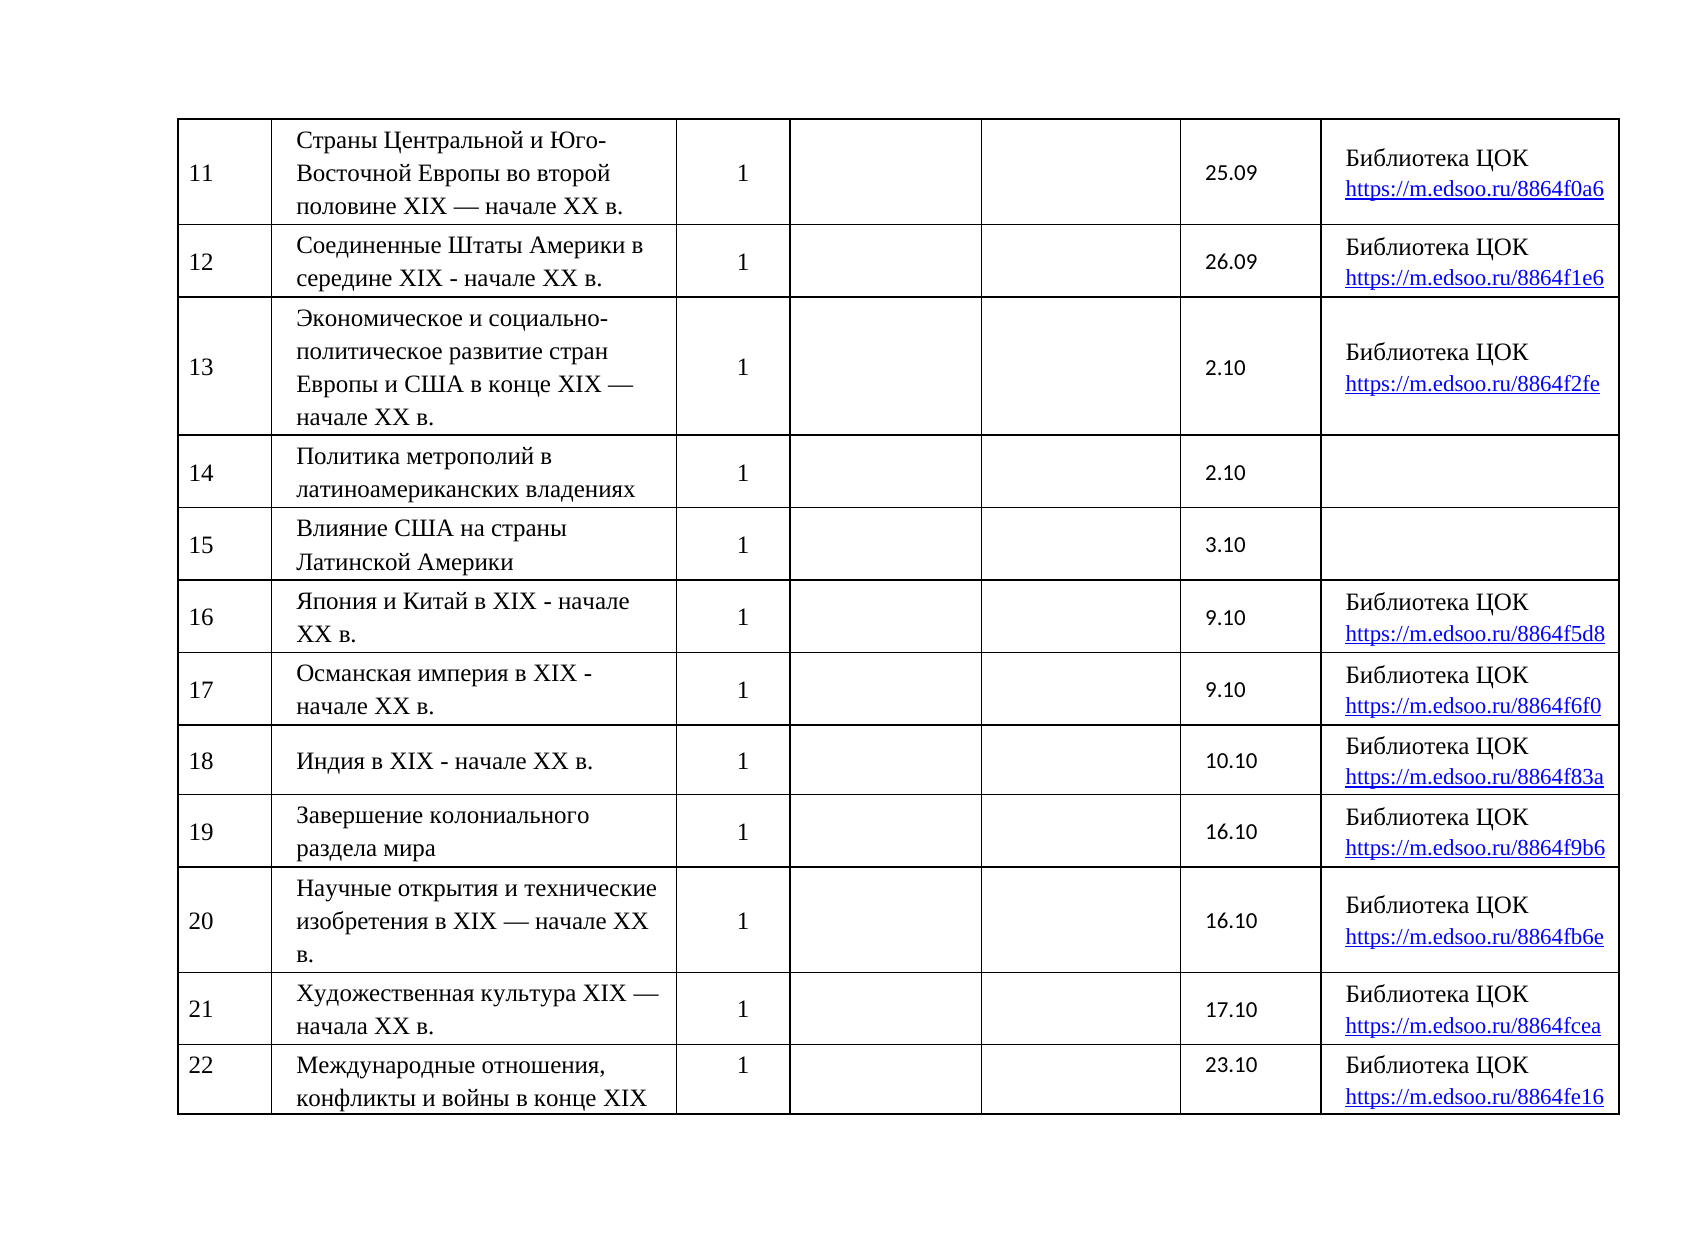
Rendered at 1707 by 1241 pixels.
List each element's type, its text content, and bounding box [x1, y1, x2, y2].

table_cell 1 [677, 868, 789, 971]
table_cell 1 [677, 120, 789, 223]
table_cell 16.10 [1181, 868, 1320, 971]
table_cell Япония и Китай в XIX - начале XX в. [272, 581, 676, 652]
table_cell 21 [179, 973, 271, 1044]
table_cell [791, 653, 981, 724]
table_cell [791, 868, 981, 971]
table_cell Политика метрополий в латиноамериканских владениях [272, 436, 676, 507]
table_cell [791, 1045, 981, 1113]
table_cell [1322, 436, 1618, 507]
table_cell 1 [677, 436, 789, 507]
table_cell [982, 726, 1180, 793]
table_cell [982, 436, 1180, 507]
table_cell 9.10 [1181, 653, 1320, 724]
table_cell [982, 795, 1180, 866]
table_cell Экономическое и социально-политическое развитие стран Европы и США в конце XIX — начале ХХ в. [272, 298, 676, 434]
table_cell [982, 298, 1180, 434]
table_cell 9.10 [1181, 581, 1320, 652]
table_cell Библиотека ЦОК https://m.edsoo.ru/8864fb6e [1322, 868, 1618, 971]
table_cell Художественная культура XIX — начала ХХ в. [272, 973, 676, 1044]
table_cell 20 [179, 868, 271, 971]
table_cell [791, 795, 981, 866]
table_cell [982, 581, 1180, 652]
table_cell [982, 120, 1180, 223]
table_cell [791, 298, 981, 434]
table_cell 1 [677, 298, 789, 434]
table_cell [982, 973, 1180, 1044]
table_cell 3.10 [1181, 508, 1320, 579]
table_cell Библиотека ЦОК https://m.edsoo.ru/8864f83a [1322, 726, 1618, 793]
table_cell 1 [677, 653, 789, 724]
table_cell 12 [179, 225, 271, 296]
table_cell Страны Центральной и Юго-Восточной Европы во второй половине XIX — начале XX в. [272, 120, 676, 223]
table_cell Завершение колониального раздела мира [272, 795, 676, 866]
table_cell Соединенные Штаты Америки в середине XIX - начале XX в. [272, 225, 676, 296]
table_cell [791, 581, 981, 652]
table_cell 14 [179, 436, 271, 507]
table_cell [791, 508, 981, 579]
table_cell Османская империя в XIX - начале XX в. [272, 653, 676, 724]
table_cell [982, 653, 1180, 724]
table_cell 16 [179, 581, 271, 652]
table_cell 1 [677, 973, 789, 1044]
table_cell Библиотека ЦОК https://m.edsoo.ru/8864fcea [1322, 973, 1618, 1044]
table_cell Библиотека ЦОК https://m.edsoo.ru/8864f1e6 [1322, 225, 1618, 296]
table_cell [791, 436, 981, 507]
table_cell 1 [677, 581, 789, 652]
table_cell [791, 973, 981, 1044]
table_cell 10.10 [1181, 726, 1320, 793]
table_cell [791, 120, 981, 223]
table_cell 22 [179, 1045, 271, 1113]
table_cell 11 [179, 120, 271, 223]
table_cell 2.10 [1181, 298, 1320, 434]
table_cell 1 [677, 508, 789, 579]
table_cell Библиотека ЦОК https://m.edsoo.ru/8864f6f0 [1322, 653, 1618, 724]
table_cell [982, 868, 1180, 971]
table_cell 19 [179, 795, 271, 866]
table_cell 13 [179, 298, 271, 434]
table_cell 17 [179, 653, 271, 724]
table_cell Библиотека ЦОК https://m.edsoo.ru/8864f2fe [1322, 298, 1618, 434]
table_cell Влияние США на страны Латинской Америки [272, 508, 676, 579]
table_cell [791, 225, 981, 296]
table_cell [791, 726, 981, 793]
table_cell Библиотека ЦОК https://m.edsoo.ru/8864f5d8 [1322, 581, 1618, 652]
table_cell [982, 508, 1180, 579]
table_cell 23.10 [1181, 1045, 1320, 1113]
table_cell 25.09 [1181, 120, 1320, 223]
table_cell Библиотека ЦОК https://m.edsoo.ru/8864f0a6 [1322, 120, 1618, 223]
table_cell 15 [179, 508, 271, 579]
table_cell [1322, 1045, 1618, 1113]
table_cell 1 [677, 225, 789, 296]
table_cell 2.10 [1181, 436, 1320, 507]
table_cell [982, 1045, 1180, 1113]
table_cell 1 [677, 1045, 789, 1113]
table_cell 16.10 [1181, 795, 1320, 866]
table_cell [982, 225, 1180, 296]
table_cell 26.09 [1181, 225, 1320, 296]
table_cell Научные открытия и технические изобретения в XIX — начале ХХ в. [272, 868, 676, 971]
table_cell 18 [179, 726, 271, 793]
table_cell Библиотека ЦОК https://m.edsoo.ru/8864f9b6 [1322, 795, 1618, 866]
table_cell 17.10 [1181, 973, 1320, 1044]
table_cell 1 [677, 795, 789, 866]
table_cell 1 [677, 726, 789, 793]
table_cell Индия в XIX - начале XX в. [272, 726, 676, 793]
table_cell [272, 1045, 676, 1113]
table_cell [1322, 508, 1618, 579]
